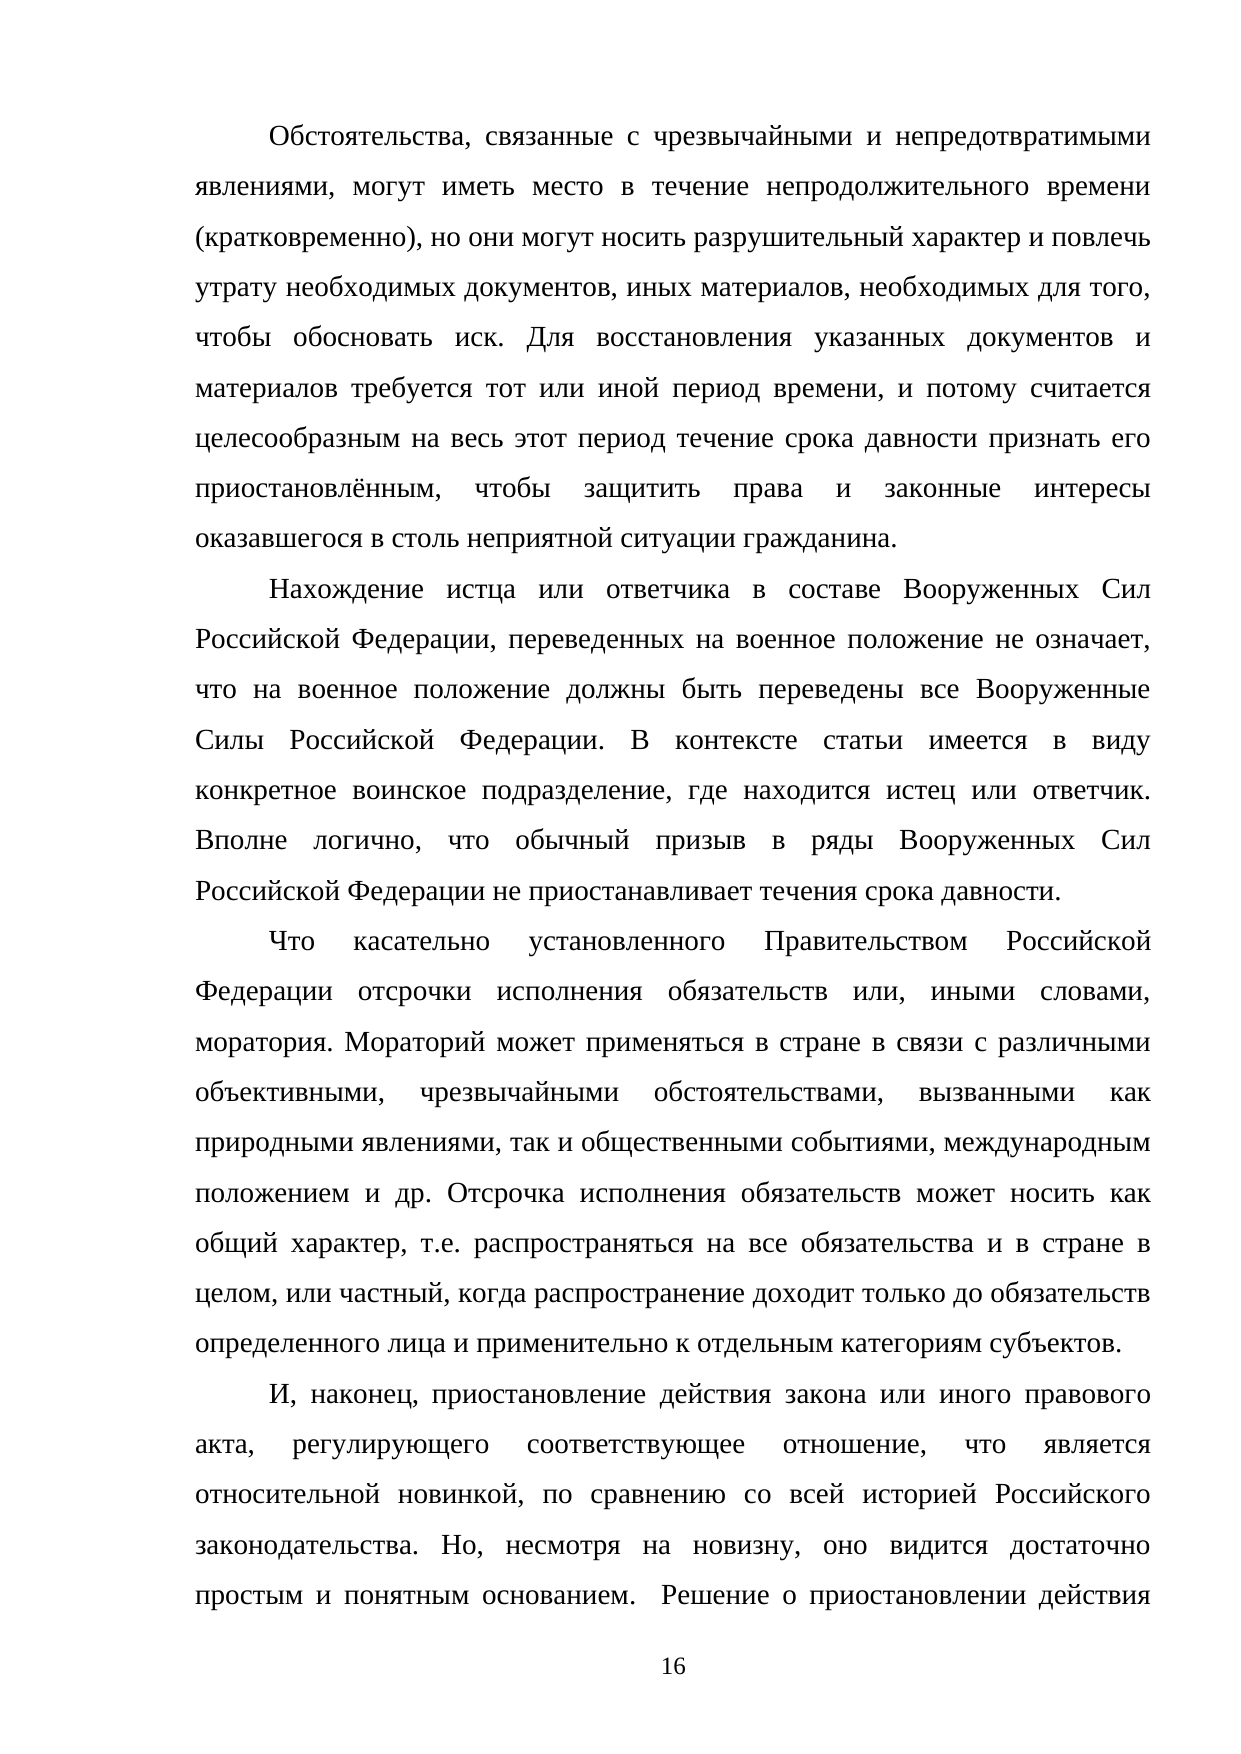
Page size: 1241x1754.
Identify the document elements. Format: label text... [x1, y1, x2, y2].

text Нахождение истца или ответчика в составе Вооруженных Сил Российской Федерации, переведенных на военное положение не означает, что на военное положение должны быть переведены все Вооруженные Силы Российской Федерации. В контексте статьи имеется в виду конкретное воинское подразделение, где находится истец или ответчик. Вполне логично, что обычный призыв в ряды Вооруженных Сил Российской Федерации не приостанавливает течения срока давности. [195, 571, 1152, 906]
text Что касательно установленного Правительством Российской Федерации отсрочки исполнения обязательств или, иными словами, моратория. Мораторий может применяться в стране в связи с различными объективными, чрезвычайными обстоятельствами, вызванными как природными явлениями, так и общественными событиями, международным положением и др. Отсрочка исполнения обязательств может носить как общий характер, т.е. распространяться на все обязательства и в стране в целом, или частный, когда распространение доходит только до обязательств определенного лица и применительно к отдельным категориям субъектов. [195, 923, 1152, 1359]
text Обстоятельства, связанные с чрезвычайными и непредотвратимыми явлениями, могут иметь место в течение непродолжительного времени (кратковременно), но они могут носить разрушительный характер и повлечь утрату необходимых документов, иных материалов, необходимых для того, чтобы обосновать иск. Для восстановления указанных документов и материалов требуется тот или иной период времени, и потому считается целесообразным на весь этот период течение срока давности признать его приостановлённым, чтобы защитить права и законные интересы оказавшегося в столь неприятной ситуации гражданина. [195, 118, 1152, 554]
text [195, 1376, 1152, 1611]
